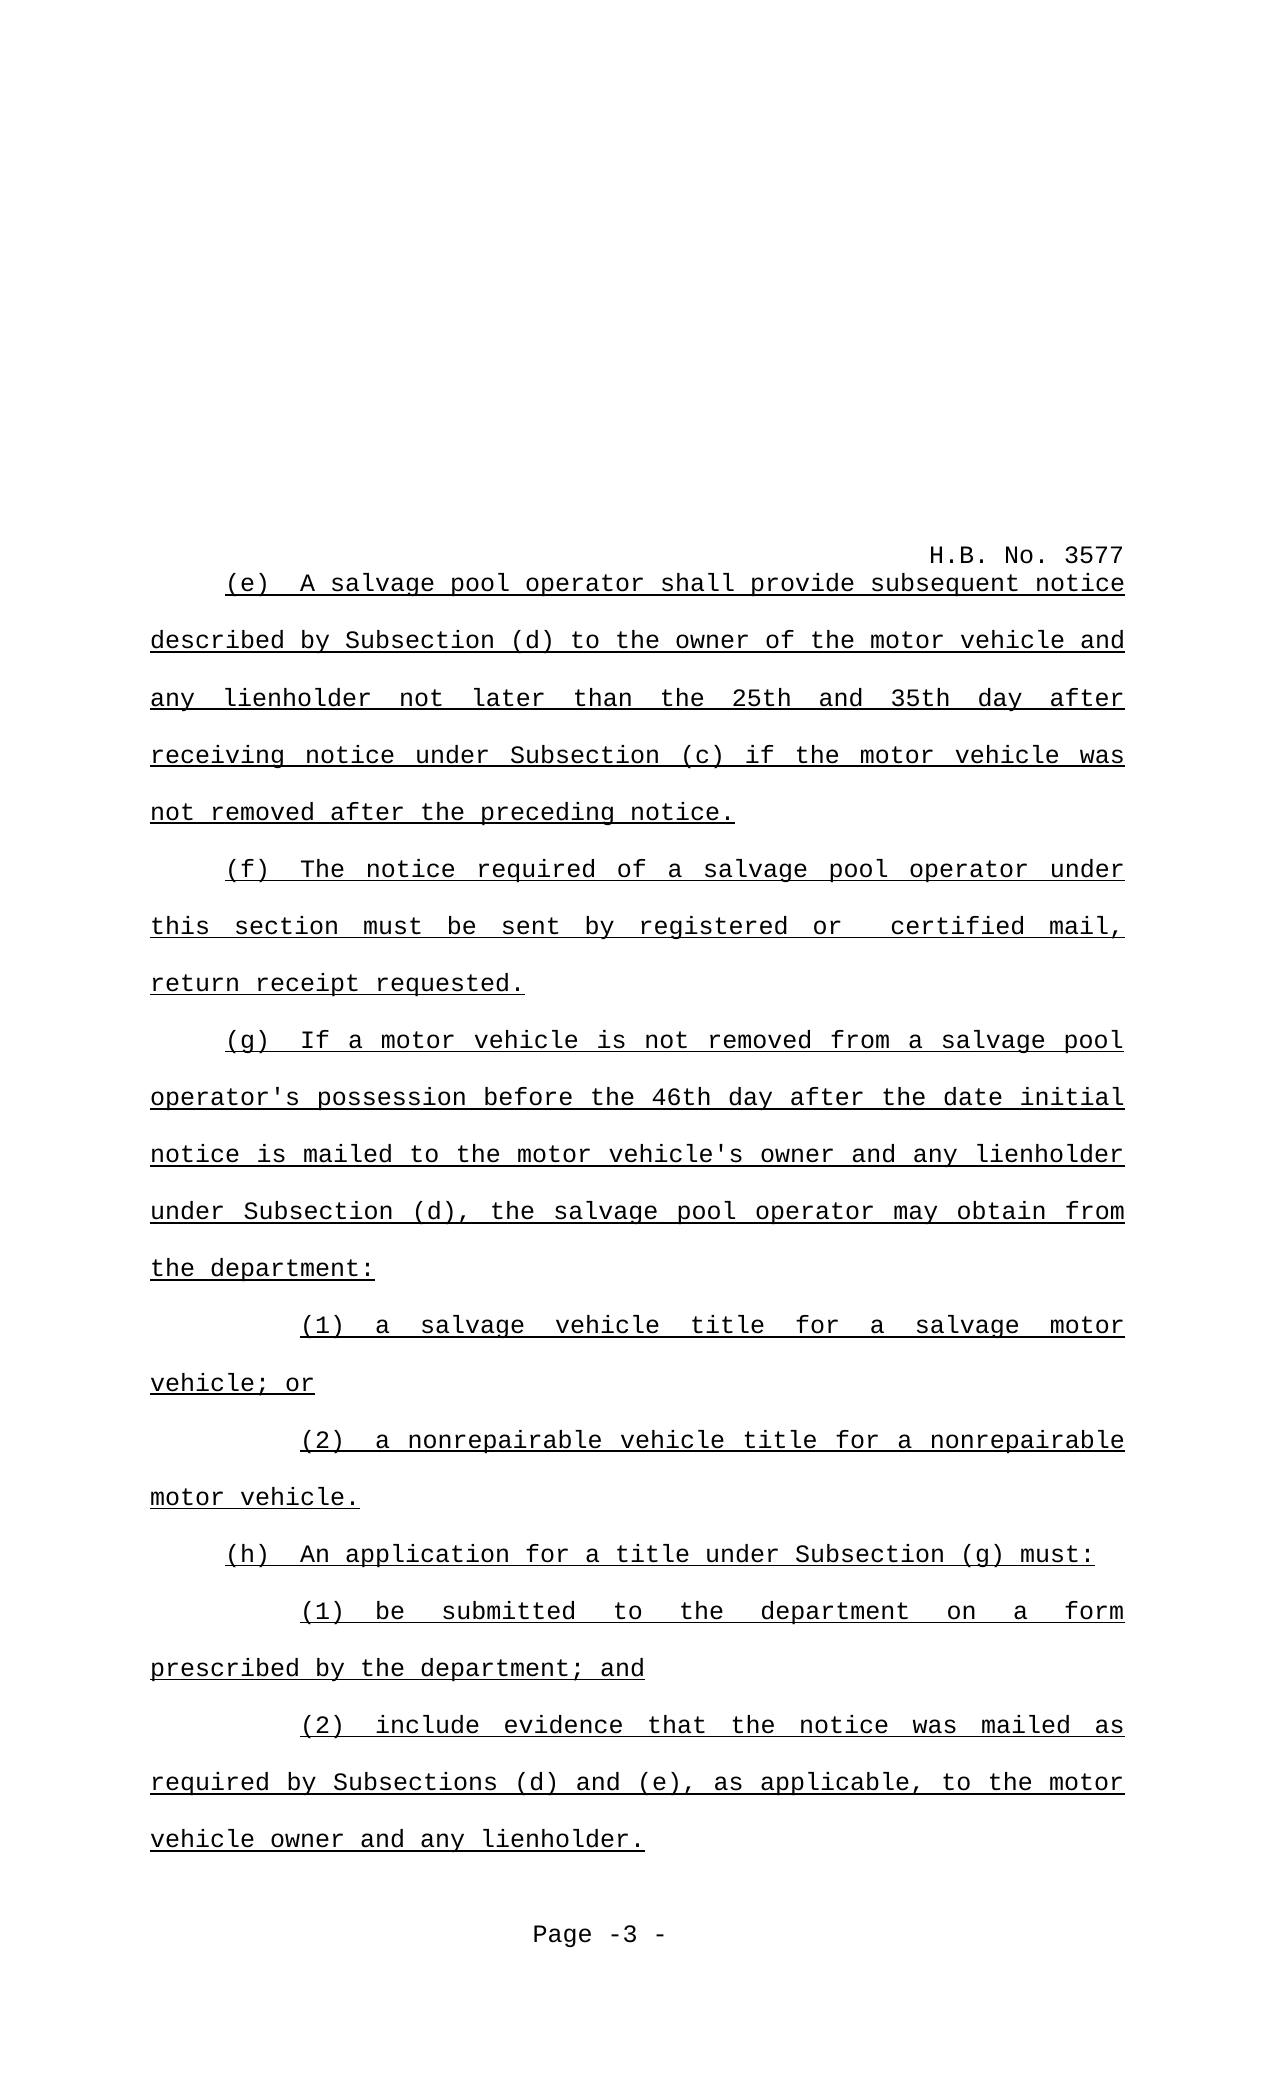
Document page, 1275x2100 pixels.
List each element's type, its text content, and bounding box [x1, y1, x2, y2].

text (g) If a motor vehicle is not removed from a salvage pool operator's possession before the 46th day after the date initial notice is mailed to the motor vehicle's owner and any lienholder under Subsection (d), the salvage pool operator may obtain from the department: [150, 1027, 1125, 1108]
text (2) include evidence that the notice was mailed as required by Subsections (d) and (e), as applicable, to the motor vehicle owner and any lienholder. [150, 1712, 1125, 1793]
text (g) If a motor vehicle is not removed from a salvage pool operator's possession before the 46th day after the date initial notice is mailed to the motor vehicle's owner and any lienholder under Subsection (d), the salvage pool operator may obtain from the department: [150, 1167, 1125, 1222]
text (e) A salvage pool operator shall provide subsequent notice described by Subsection (d) to the owner of the motor vehicle and any lienholder not later than the 25th and 35th day after receiving notice under Subsection (c) if the motor vehicle was not removed after the preceding notice. [150, 767, 1125, 828]
text (2) a nonrepairable vehicle title for a nonrepairable motor vehicle. [150, 1427, 1125, 1513]
text (e) A salvage pool operator shall provide subsequent notice described by Subsection (d) to the owner of the motor vehicle and any lienholder not later than the 25th and 35th day after receiving notice under Subsection (c) if the motor vehicle was not removed after the preceding notice. [150, 653, 1125, 708]
text (1) be submitted to the department on a form prescribed by the department; and [150, 1598, 1125, 1684]
text (g) If a motor vehicle is not removed from a salvage pool operator's possession before the 46th day after the date initial notice is mailed to the motor vehicle's owner and any lienholder under Subsection (d), the salvage pool operator may obtain from the department: [150, 1110, 1125, 1165]
text (f) The notice required of a salvage pool operator under this section must be sent by registered or certified mail, return receipt requested. [150, 856, 1125, 937]
text (h) An application for a title under Subsection (g) must: [150, 1541, 1125, 1570]
text (e) A salvage pool operator shall provide subsequent notice described by Subsection (d) to the owner of the motor vehicle and any lienholder not later than the 25th and 35th day after receiving notice under Subsection (c) if the motor vehicle was not removed after the preceding notice. [150, 571, 1125, 651]
text (2) include evidence that the notice was mailed as required by Subsections (d) and (e), as applicable, to the motor vehicle owner and any lienholder. [150, 1795, 1125, 1855]
text (f) The notice required of a salvage pool operator under this section must be sent by registered or certified mail, return receipt requested. [150, 938, 1125, 999]
text (g) If a motor vehicle is not removed from a salvage pool operator's possession before the 46th day after the date initial notice is mailed to the motor vehicle's owner and any lienholder under Subsection (d), the salvage pool operator may obtain from the department: [150, 1224, 1125, 1284]
text (e) A salvage pool operator shall provide subsequent notice described by Subsection (d) to the owner of the motor vehicle and any lienholder not later than the 25th and 35th day after receiving notice under Subsection (c) if the motor vehicle was not removed after the preceding notice. [150, 710, 1125, 765]
text (1) a salvage vehicle title for a salvage motor vehicle; or [150, 1313, 1125, 1398]
